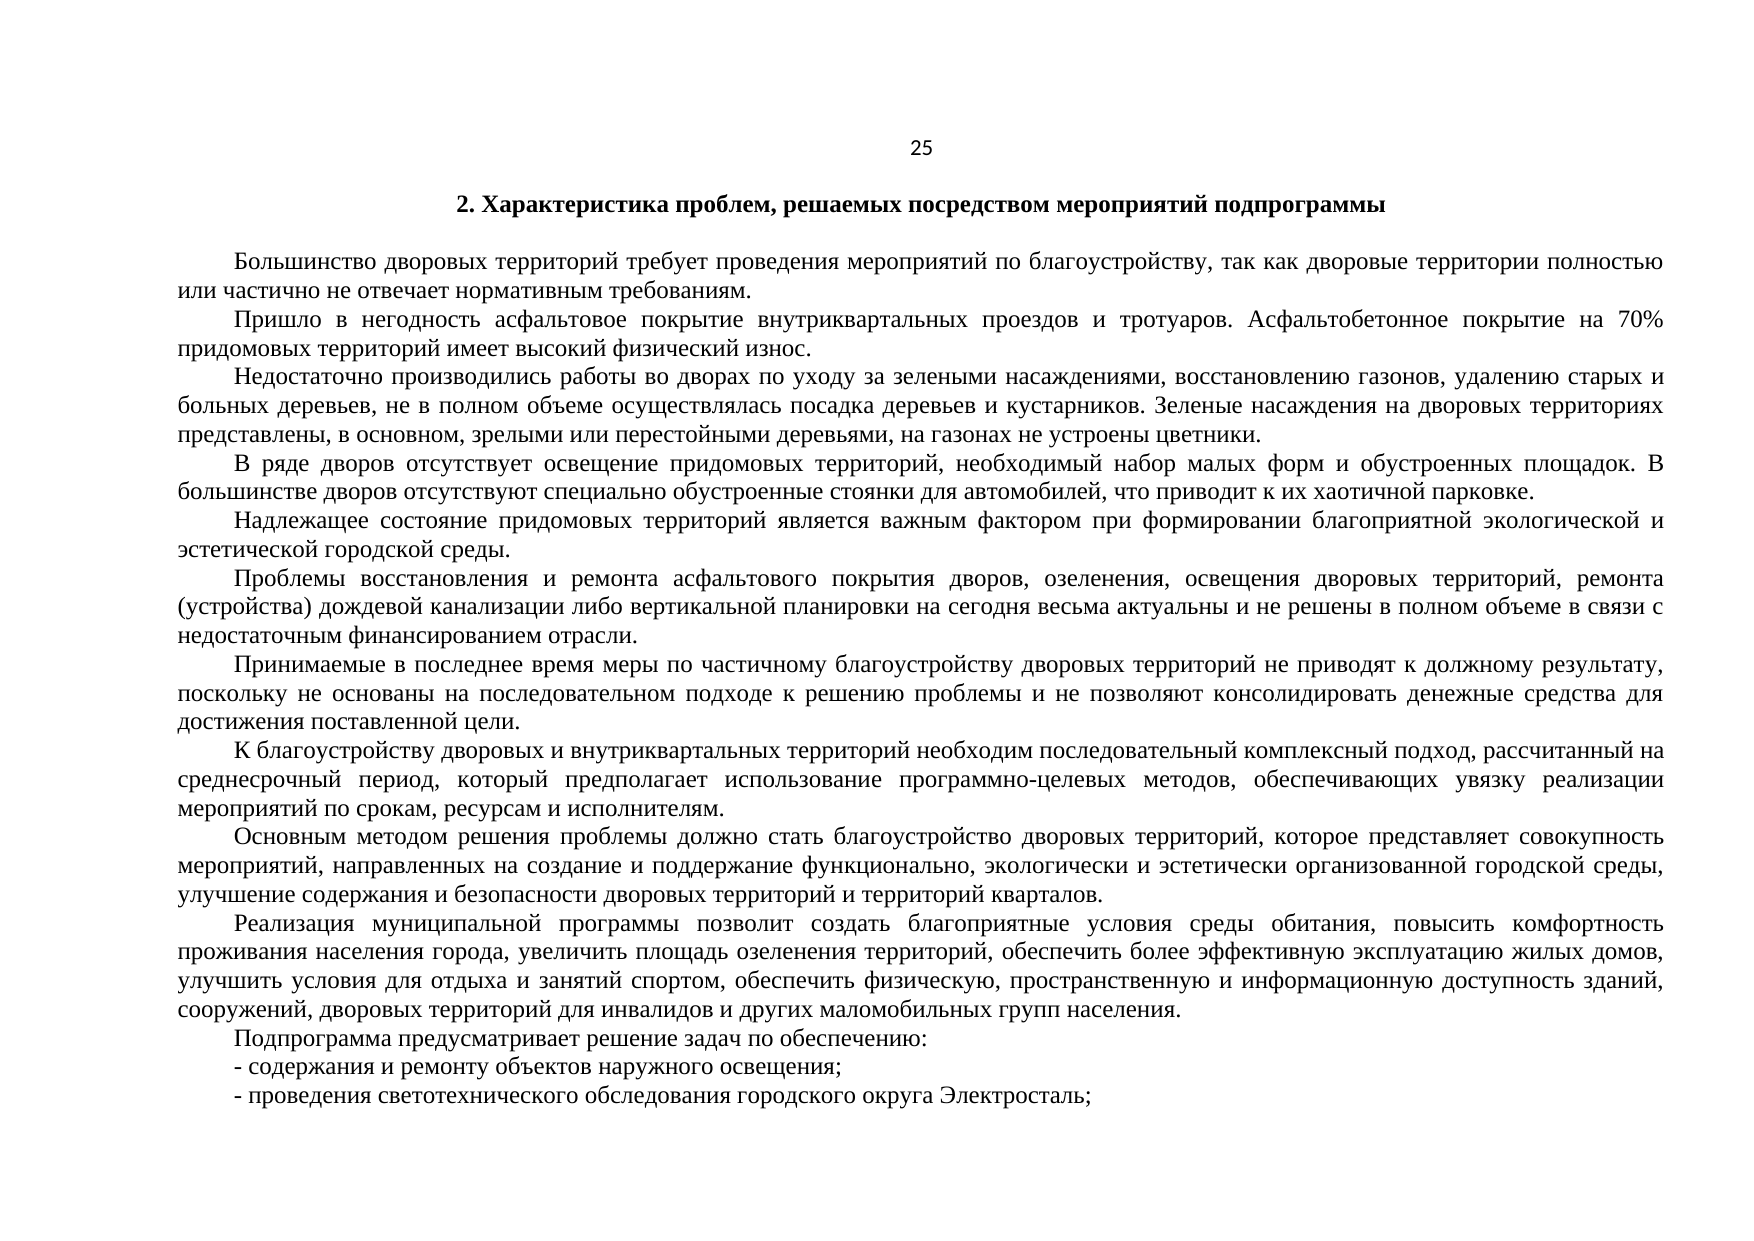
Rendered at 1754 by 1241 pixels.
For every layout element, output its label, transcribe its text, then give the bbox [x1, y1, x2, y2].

text Подпрограмма предусматривает решение задач по обеспечению: [177, 1023, 1665, 1051]
text Проблемы восстановления и ремонта асфальтового покрытия дворов, озеленения, освещения дворовых территорий, ремонта (устройства) дождевой канализации либо вертикальной планировки на сегодня весьма актуальны и не решены в полном объеме в связи с недостаточным финансированием отрасли. [177, 563, 1665, 649]
text - содержания и ремонту объектов наружного освещения; [177, 1051, 1665, 1080]
text Реализация муниципальной программы позволит создать благоприятные условия среды обитания, повысить комфортность проживания населения города, увеличить площадь озеленения территорий, обеспечить более эффективную эксплуатацию жилых домов, улучшить условия для отдыха и занятий спортом, обеспечить физическую, пространственную и информационную доступность зданий, сооружений, дворовых территорий для инвалидов и других маломобильных групп населения. [177, 908, 1665, 1023]
text Надлежащее состояние придомовых территорий является важным фактором при формировании благоприятной экологической и эстетической городской среды. [177, 505, 1665, 563]
text Принимаемые в последнее время меры по частичному благоустройству дворовых территорий не приводят к должному результату, поскольку не основаны на последовательном подходе к решению проблемы и не позволяют консолидировать денежные средства для достижения поставленной цели. [177, 649, 1665, 735]
text К благоустройству дворовых и внутриквартальных территорий необходим последовательный комплексный подход, рассчитанный на среднесрочный период, который предполагает использование программно-целевых методов, обеспечивающих увязку реализации мероприятий по срокам, ресурсам и исполнителям. [177, 735, 1665, 821]
text В ряде дворов отсутствует освещение придомовых территорий, необходимый набор малых форм и обустроенных площадок. В большинстве дворов отсутствуют специально обустроенные стоянки для автомобилей, что приводит к их хаотичной парковке. [177, 448, 1665, 505]
text Пришло в негодность асфальтовое покрытие внутриквартальных проездов и тротуаров. Асфальтобетонное покрытие на 70% придомовых территорий имеет высокий физический износ. [177, 304, 1665, 361]
text - проведения светотехнического обследования городского округа Электросталь; [177, 1080, 1665, 1109]
text Недостаточно производились работы во дворах по уходу за зелеными насаждениями, восстановлению газонов, удалению старых и больных деревьев, не в полном объеме осуществлялась посадка деревьев и кустарников. Зеленые насаждения на дворовых территориях представлены, в основном, зрелыми или перестойными деревьями, на газонах не устроены цветники. [177, 361, 1665, 448]
text Большинство дворовых территорий требует проведения мероприятий по благоустройству, так как дворовые территории полностью или частично не отвечает нормативным требованиям. [177, 246, 1665, 304]
text 2. Характеристика проблем, решаемых посредством мероприятий подпрограммы [177, 189, 1665, 218]
text Основным методом решения проблемы должно стать благоустройство дворовых территорий, которое представляет совокупность мероприятий, направленных на создание и поддержание функционально, экологически и эстетически организованной городской среды, улучшение содержания и безопасности дворовых территорий и территорий кварталов. [177, 821, 1665, 908]
